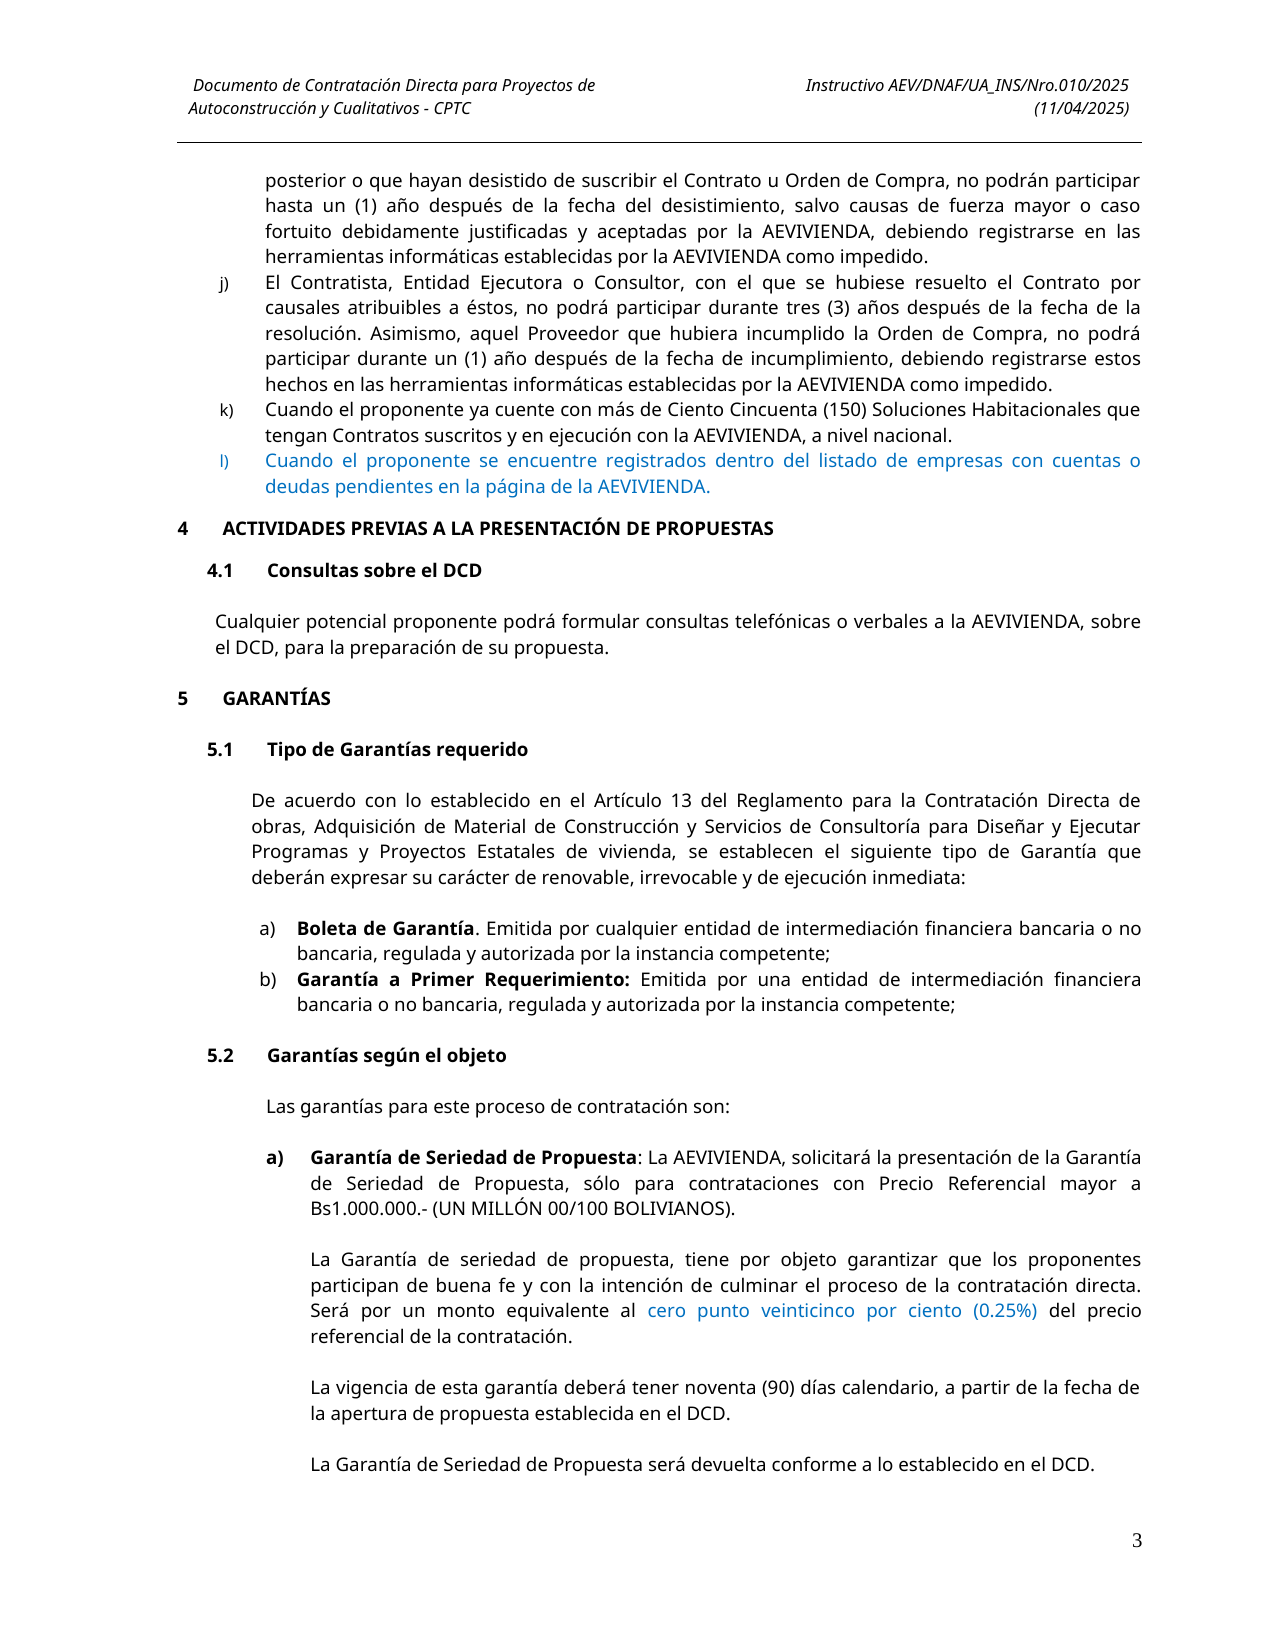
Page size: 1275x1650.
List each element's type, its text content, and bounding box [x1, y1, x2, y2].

text Cualquier potencial proponente podrá formular consultas telefónicas o verbales a la AEVIVIENDA, sobre el DCD, para la preparación de su propuesta. [215, 609, 1142, 660]
list La Garantía de Seriedad de Propuesta será devuelta conforme a lo establecido en el DCD. [310, 1451, 1142, 1476]
list El Contratista, Entidad Ejecutora o Consultor, con el que se hubiese resuelto el Contrato por causales atribuibles a éstos, no podrá participar durante tres (3) años después de la fecha de la resolución. Asimismo, aquel Proveedor que hubiera incumplido la Orden de Compra, no podrá participar durante un (1) año después de la fecha de incumplimiento, debiendo registrarse estos hechos en las herramientas informáticas establecidas por la AEVIVIENDA como impedido. [219, 269, 1142, 397]
list Garantía a Primer Requerimiento: Emitida por una entidad de intermediación financiera bancaria o no bancaria, regulada y autorizada por la instancia competente; [259, 966, 1142, 1017]
list Boleta de Garantía. Emitida por cualquier entidad de intermediación financiera bancaria o no bancaria, regulada y autorizada por la instancia competente; [259, 915, 1142, 966]
list La Garantía de seriedad de propuesta, tiene por objeto garantizar que los proponentes participan de buena fe y con la intención de culminar el proceso de la contratación directa. Será por un monto equivalente al cero punto veinticinco por ciento (0.25%) del precio referencial de la contratación. [310, 1247, 1142, 1349]
text De acuerdo con lo establecido en el Artículo 13 del Reglamento para la Contratación Directa de obras, Adquisición de Material de Construcción y Servicios de Consultoría para Diseñar y Ejecutar Programas y Proyectos Estatales de vivienda, se establecen el siguiente tipo de Garantía que deberán expresar su carácter de renovable, irrevocable y de ejecución inmediata: [251, 787, 1142, 889]
list Garantía de Seriedad de Propuesta: La AEVIVIENDA, solicitará la presentación de la Garantía de Seriedad de Propuesta, sólo para contrataciones con Precio Referencial mayor a Bs1.000.000.- (UN MILLÓN 00/100 BOLIVIANOS). [266, 1145, 1142, 1221]
list GARANTÍAS [177, 685, 1142, 711]
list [219, 167, 1142, 269]
list ACTIVIDADES PREVIAS A LA PRESENTACIÓN DE PROPUESTAS [177, 516, 1142, 541]
list Garantías según el objeto [207, 1043, 1142, 1068]
list La vigencia de esta garantía deberá tener noventa (90) días calendario, a partir de la fecha de la apertura de propuesta establecida en el DCD. [310, 1374, 1142, 1425]
list Cuando el proponente ya cuente con más de Ciento Cincuenta (150) Soluciones Habitacionales que tengan Contratos suscritos y en ejecución con la AEVIVIENDA, a nivel nacional. [219, 397, 1142, 448]
list Consultas sobre el DCD [207, 558, 1142, 583]
text Las garantías para este proceso de contratación son: [266, 1094, 1142, 1119]
list Cuando el proponente se encuentre registrados dentro del listado de empresas con cuentas o deudas pendientes en la página de la AEVIVIENDA. [219, 448, 1142, 499]
list Tipo de Garantías requerido [207, 736, 1142, 762]
